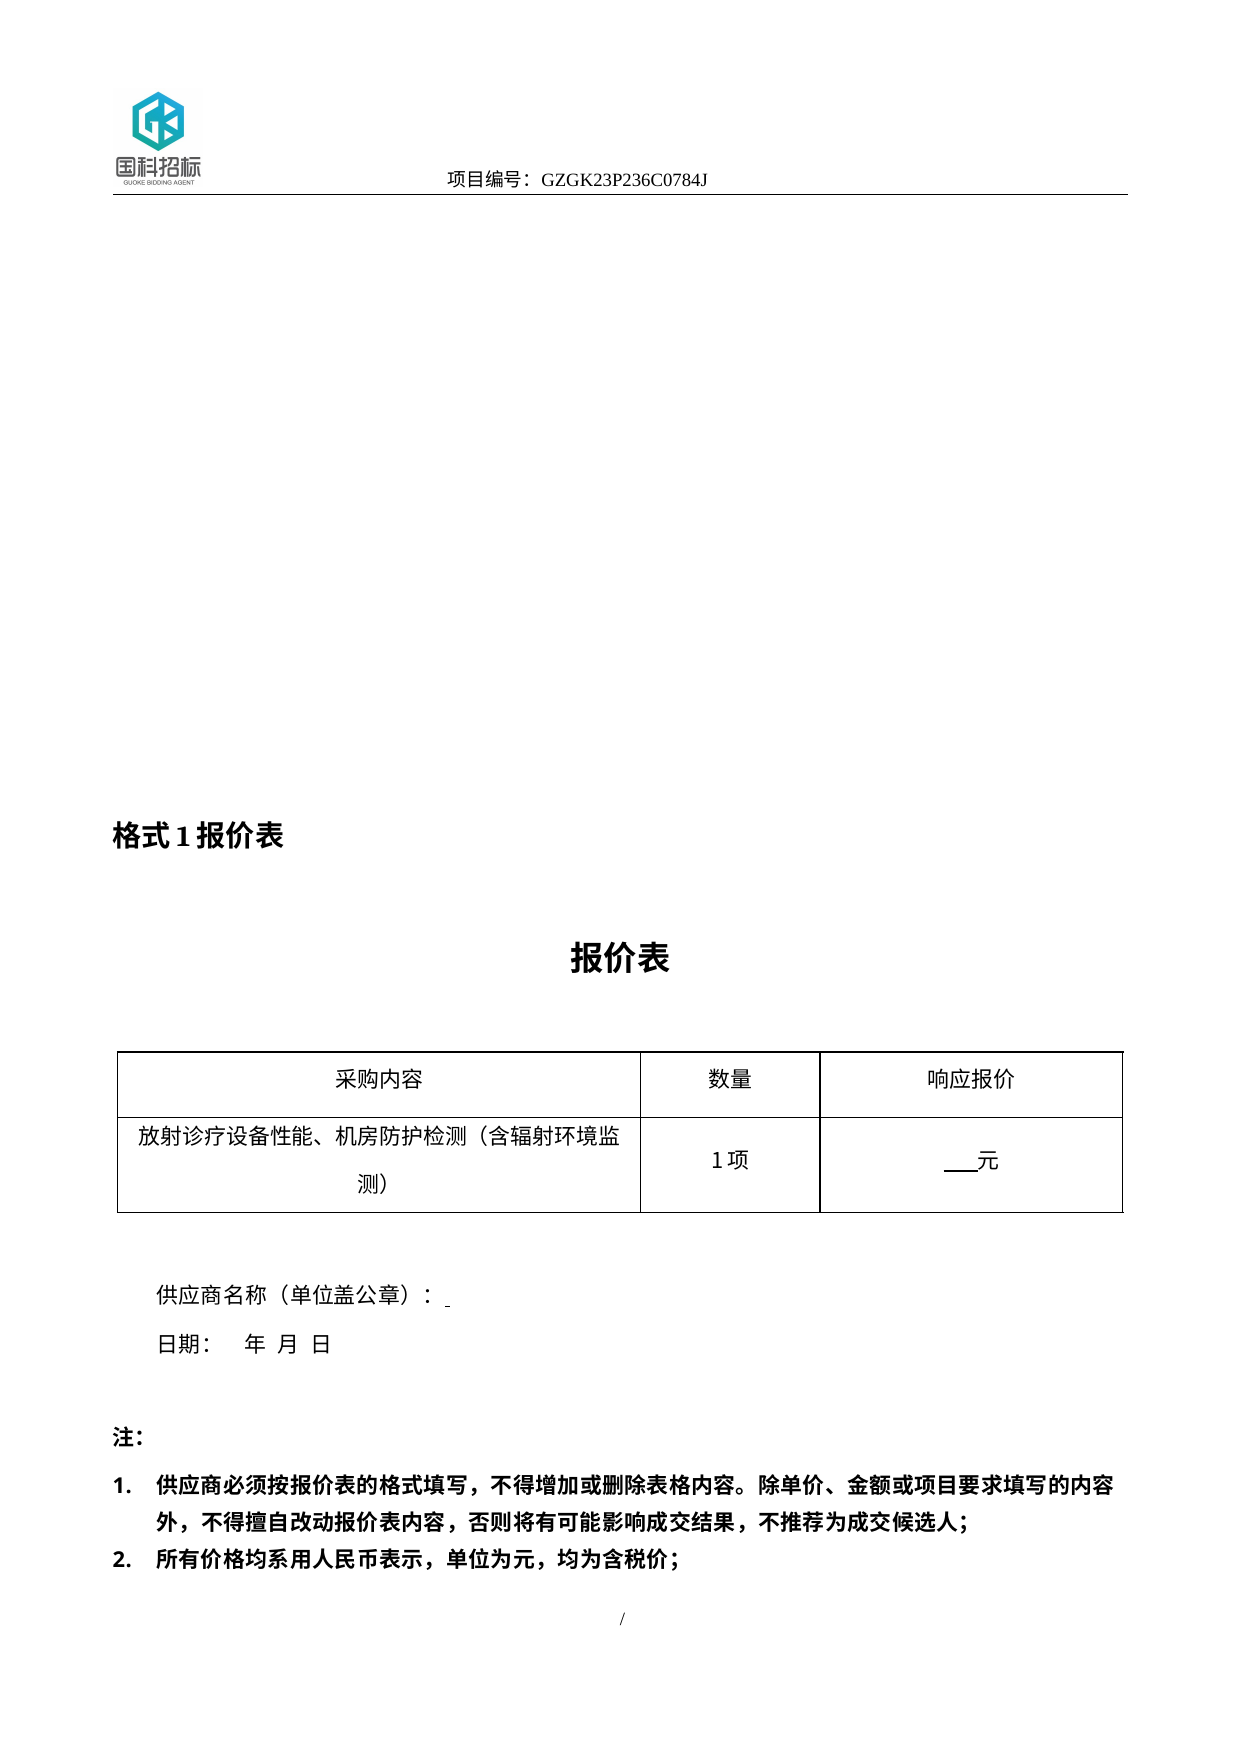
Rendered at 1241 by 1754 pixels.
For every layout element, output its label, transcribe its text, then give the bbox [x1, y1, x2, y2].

text 注： [112, 1419, 1128, 1452]
table_cell 放射诊疗设备性能、机房防护检测（含辐射环境监测） [118, 1118, 640, 1212]
text 报价表 [112, 924, 1128, 989]
text 格式1 报价表 [112, 801, 1128, 866]
table_header 数量 [641, 1053, 819, 1117]
text 供应商名称（单位盖公章）： [156, 1278, 1128, 1311]
table_header 响应报价 [821, 1053, 1122, 1117]
table_header 采购内容 [118, 1053, 640, 1117]
list 所有价格均系用人民币表示，单位为元，均为含税价； [112, 1542, 1128, 1575]
text 日期： 年 月 日 [156, 1326, 1128, 1359]
table_cell 1项 [641, 1118, 819, 1212]
list 供应商必须按报价表的格式填写，不得增加或删除表格内容。除单价、金额或项目要求填写的内容外，不得擅自改动报价表内容，否则将有可能影响成交结果，不推荐为成交候选人； [112, 1468, 1128, 1537]
picture [112, 88, 204, 187]
table_cell 元 [821, 1118, 1122, 1212]
